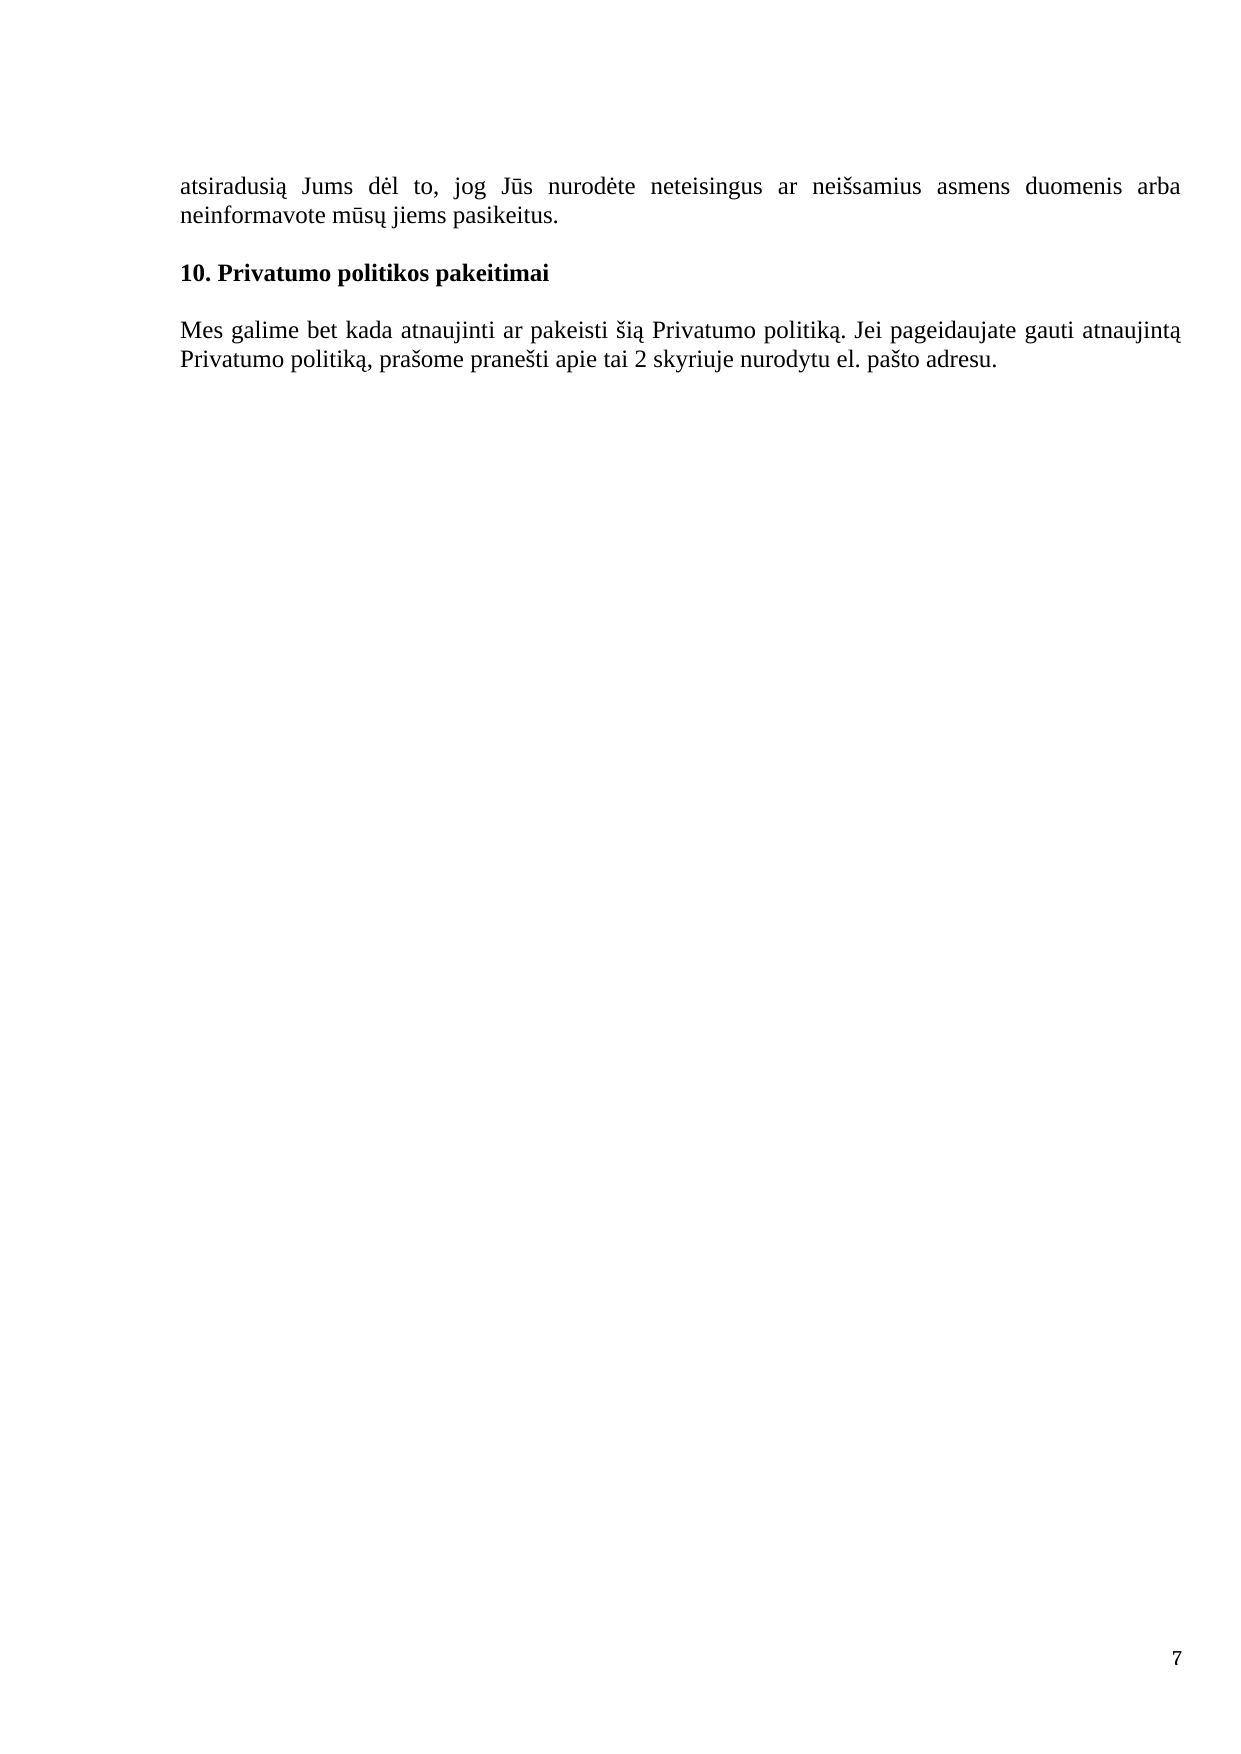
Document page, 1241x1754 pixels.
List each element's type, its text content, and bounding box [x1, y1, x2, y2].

list Privatumo politikos pakeitimai [180, 258, 1182, 286]
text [180, 171, 1182, 229]
text Mes galime bet kada atnaujinti ar pakeisti šią Privatumo politiką. Jei pageidaujate gauti atnaujintą Privatumo politiką, prašome pranešti apie tai 2 skyriuje nurodytu el. pašto adresu. [180, 315, 1182, 373]
